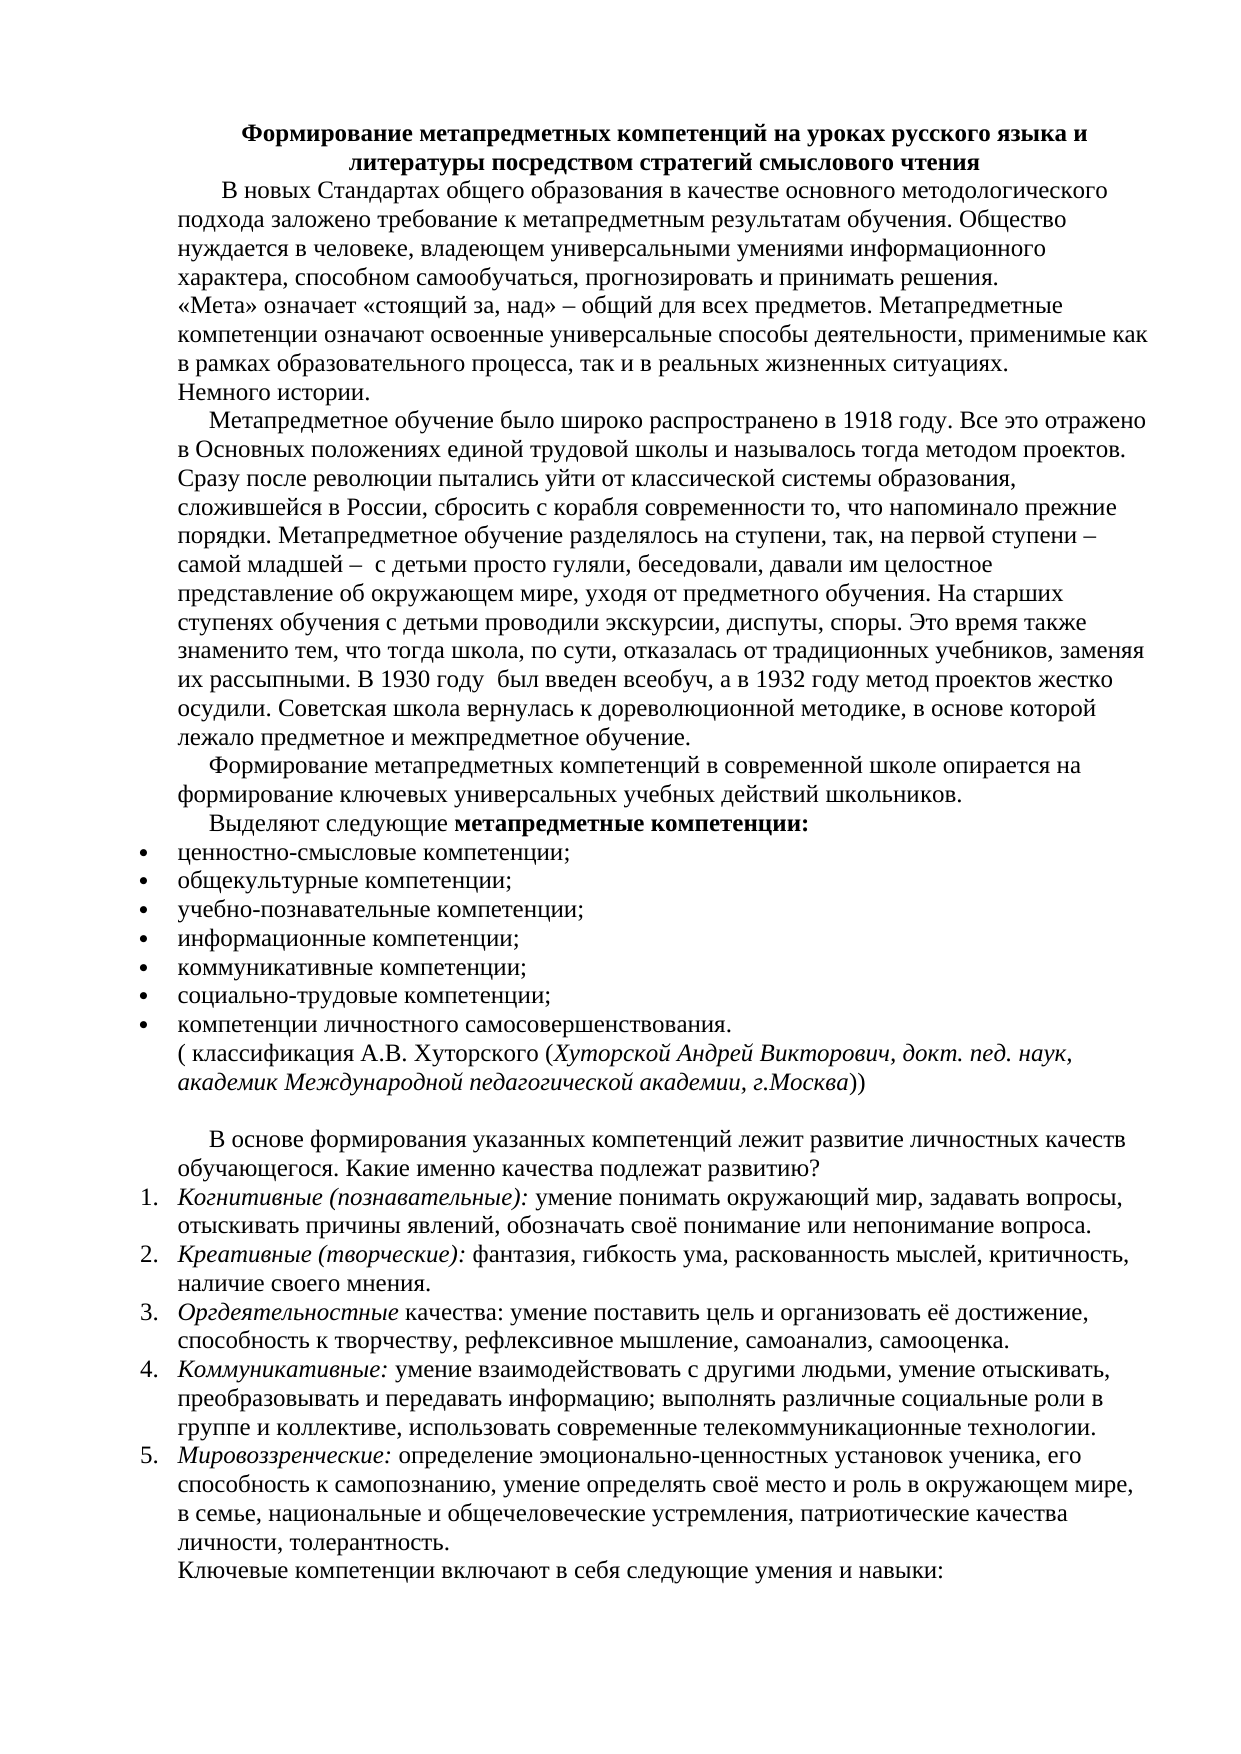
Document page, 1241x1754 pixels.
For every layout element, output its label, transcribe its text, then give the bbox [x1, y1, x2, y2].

list ценностно-смысловые компетенции; [140, 837, 1152, 866]
list Мировоззренческие: определение эмоционально-ценностных установок ученика, его способность к самопознанию, умение определять своё место и роль в окружающем мире, в семье, национальные и общечеловеческие устремления, патриотические качества личности, толерантность. [140, 1441, 1152, 1556]
text Формирование метапредметных компетенций на уроках русского языка и литературы посредством стратегий смыслового чтения [177, 118, 1152, 176]
list компетенции личностного самосовершенствования. [140, 1009, 1152, 1038]
text Формирование метапредметных компетенций в современной школе опирается на формирование ключевых универсальных учебных действий школьников. [177, 751, 1152, 808]
list Коммуникативные: умение взаимодействовать с другими людьми, умение отыскивать, преобразовывать и передавать информацию; выполнять различные социальные роли в группе и коллективе, использовать современные телекоммуникационные технологии. [140, 1354, 1152, 1441]
text ( классификация А.В. Хуторского (Хуторской Андрей Викторович, докт. пед. наук, академик Международной педагогической академии, г.Москва)) [177, 1038, 1152, 1096]
text Немного истории. [177, 377, 1152, 406]
text В основе формирования указанных компетенций лежит развитие личностных качеств обучающегося. Какие именно качества подлежат развитию? [177, 1124, 1152, 1182]
text В новых Стандартах общего образования в качестве основного методологического подхода заложено требование к метапредметным результатам обучения. Общество нуждается в человеке, владеющем универсальными умениями информационного характера, способном самообучаться, прогнозировать и принимать решения. [177, 176, 1152, 291]
list коммуникативные компетенции; [140, 952, 1152, 981]
list Креативные (творческие): фантазия, гибкость ума, раскованность мыслей, критичность, наличие своего мнения. [140, 1239, 1152, 1297]
list учебно-познавательные компетенции; [140, 894, 1152, 923]
list Оргдеятельностные качества: умение поставить цель и организовать её достижение, способность к творчеству, рефлексивное мышление, самоанализ, самооценка. [140, 1297, 1152, 1354]
list Когнитивные (познавательные): умение понимать окружающий мир, задавать вопросы, отыскивать причины явлений, обозначать своё понимание или непонимание вопроса. [140, 1182, 1152, 1239]
text Ключевые компетенции включают в себя следующие умения и навыки: [177, 1556, 1152, 1584]
text Выделяют следующие метапредметные компетенции: [177, 808, 1152, 837]
text Метапредметное обучение было широко распространено в 1918 году. Все это отражено в Основных положениях единой трудовой школы и называлось тогда методом проектов. Сразу после революции пытались уйти от классической системы образования, сложившейся в России, сбросить с корабля современности то, что напоминало прежние порядки. Метапредметное обучение разделялось на ступени, так, на первой ступени – самой младшей – с детьми просто гуляли, беседовали, давали им целостное представление об окружающем мире, уходя от предметного обучения. На старших ступенях обучения с детьми проводили экскурсии, диспуты, споры. Это время также знаменито тем, что тогда школа, по сути, отказалась от традиционных учебников, заменяя их рассыпными. В 1930 году был введен всеобуч, а в 1932 году метод проектов жестко осудили. Советская школа вернулась к дореволюционной методике, в основе которой лежало предметное и межпредметное обучение. [177, 406, 1152, 751]
list информационные компетенции; [140, 923, 1152, 952]
list общекультурные компетенции; [140, 866, 1152, 894]
text «Мета» означает «стоящий за, над» – общий для всех предметов. Метапредметные компетенции означают освоенные универсальные способы деятельности, применимые как в рамках образовательного процесса, так и в реальных жизненных ситуациях. [177, 291, 1152, 377]
list социально-трудовые компетенции; [140, 981, 1152, 1009]
